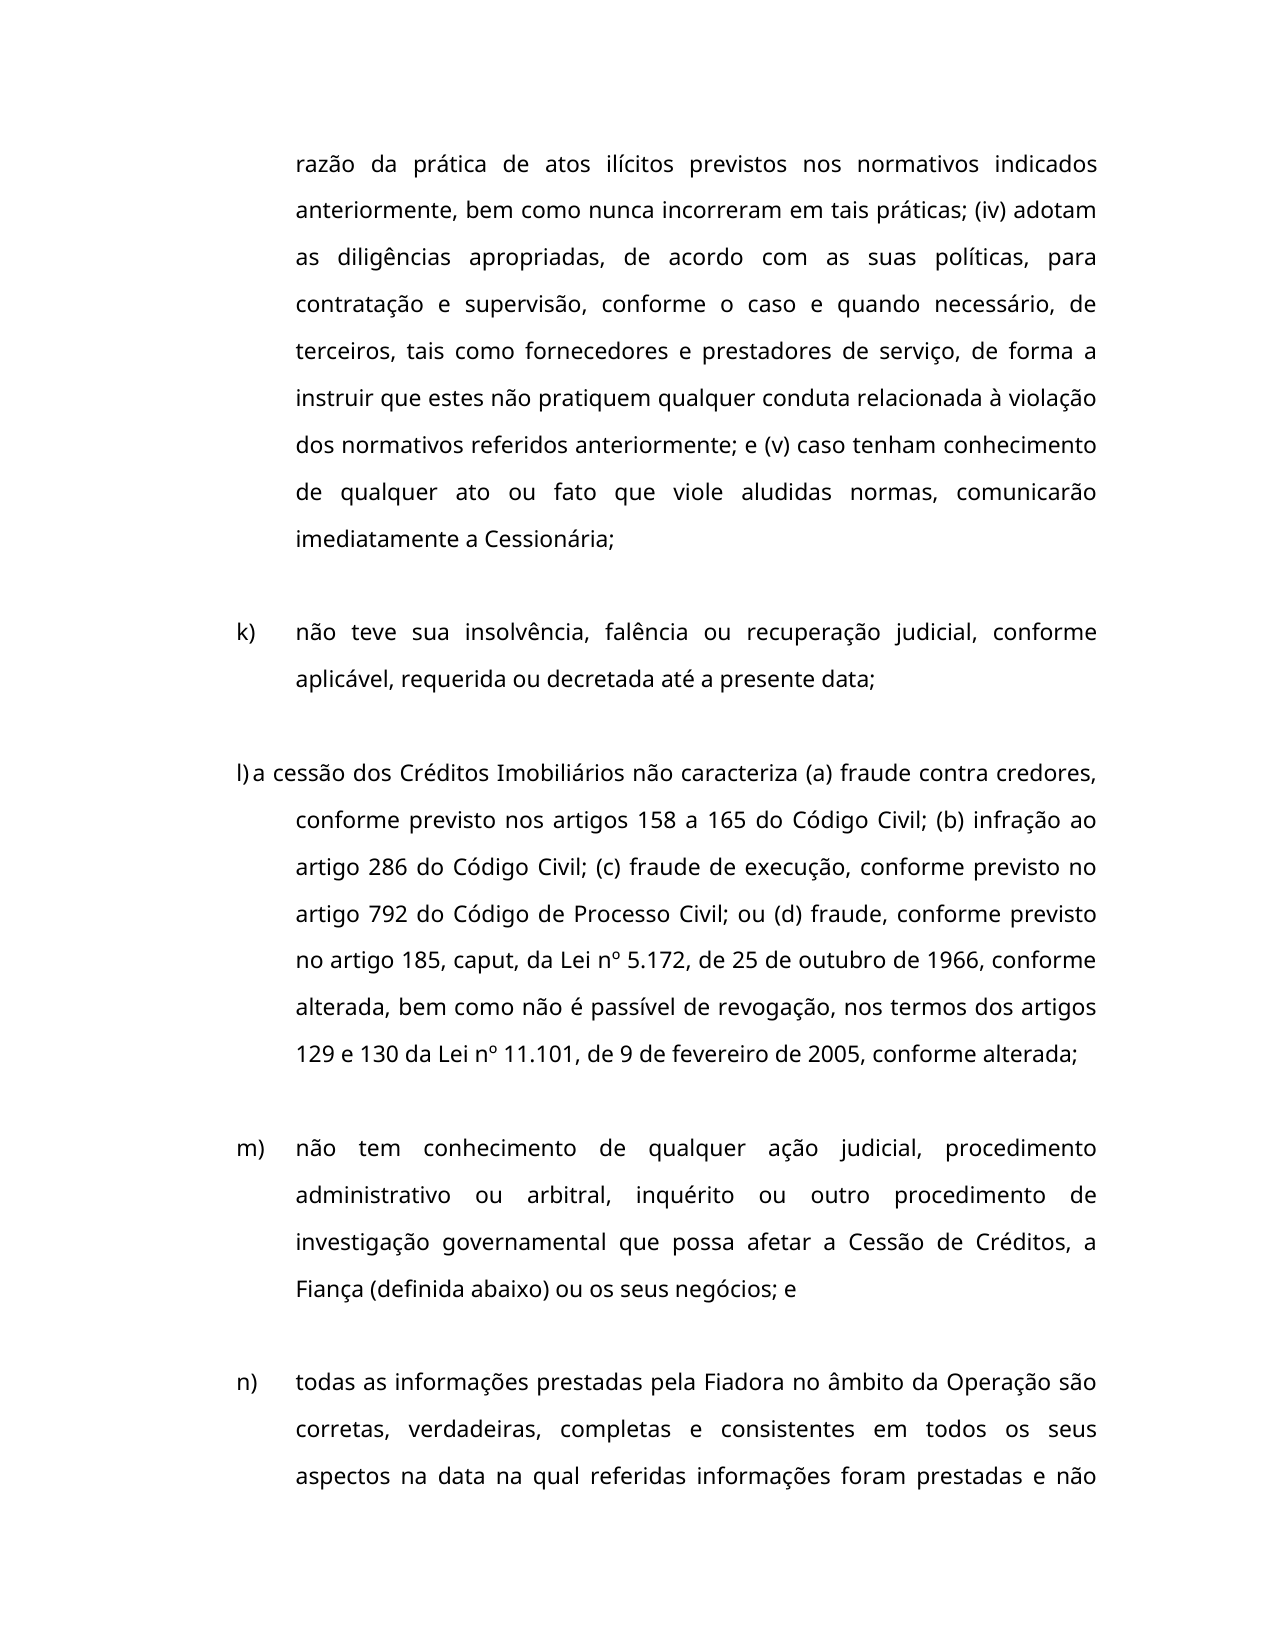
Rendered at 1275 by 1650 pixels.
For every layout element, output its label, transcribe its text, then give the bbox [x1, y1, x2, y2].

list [236, 148, 1098, 554]
list não tem conhecimento de qualquer ação judicial, procedimento administrativo ou arbitral, inquérito ou outro procedimento de investigação governamental que possa afetar a Cessão de Créditos, a Fiança (definida abaixo) ou os seus negócios; e [236, 1132, 1098, 1304]
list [236, 1366, 1098, 1491]
list a cessão dos Créditos Imobiliários não caracteriza (a) fraude contra credores, conforme previsto nos artigos 158 a 165 do Código Civil; (b) infração ao artigo 286 do Código Civil; (c) fraude de execução, conforme previsto no artigo 792 do Código de Processo Civil; ou (d) fraude, conforme previsto no artigo 185, caput, da Lei nº 5.172, de 25 de outubro de 1966, conforme alterada, bem como não é passível de revogação, nos termos dos artigos 129 e 130 da Lei nº 11.101, de 9 de fevereiro de 2005, conforme alterada; [236, 757, 1098, 1069]
list não teve sua insolvência, falência ou recuperação judicial, conforme aplicável, requerida ou decretada até a presente data; [236, 616, 1098, 694]
